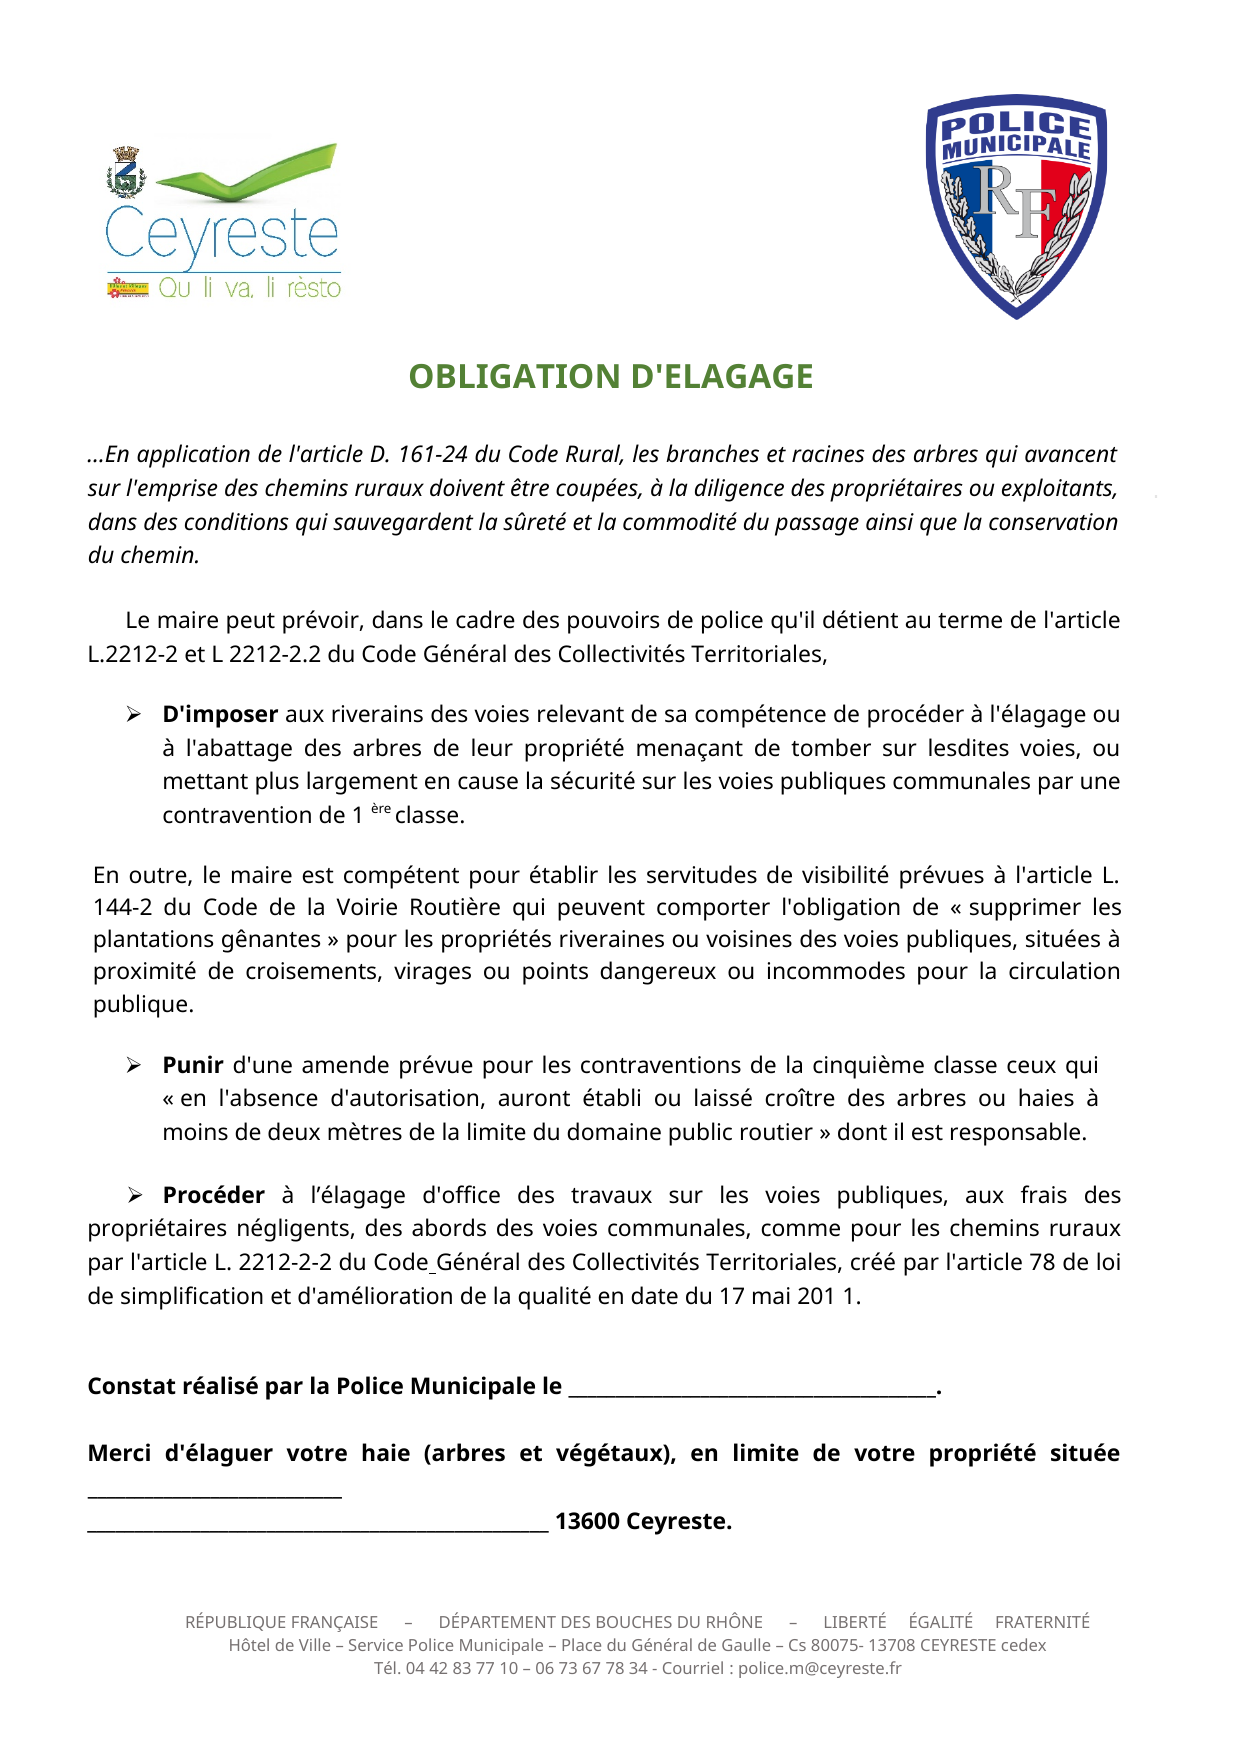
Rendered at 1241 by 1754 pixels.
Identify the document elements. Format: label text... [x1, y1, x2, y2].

text Constat réalisé par la Police Municipale le _______________________________________. [87, 1370, 1122, 1401]
subtitle OBLIGATION D'ELAGAGE [100, 352, 1122, 398]
picture [88, 110, 356, 320]
list D'imposer aux riverains des voies relevant de sa compétence de procéder à l'élagage ou à l'abattage des arbres de leur propriété menaçant de tomber sur lesdites voies, ou mettant plus largement en cause la sécurité sur les voies publiques communales par une contravention de 1 ère classe. [124, 698, 1122, 830]
text En outre, le maire est compétent pour établir les servitudes de visibilité prévues à l'article L. 144-2 du Code de la Voirie Routière qui peuvent comporter l'obligation de « supprimer les plantations gênantes » pour les propriétés riveraines ou voisines des voies publiques, situées à proximité de croisements, virages ou points dangereux ou incommodes pour la circulation publique. [93, 859, 1122, 1019]
list Punir d'une amende prévue pour les contraventions de la cinquième classe ceux qui « en l'absence d'autorisation, auront établi ou laissé croître des arbres ou haies à moins de deux mètres de la limite du domaine public routier » dont il est responsable. [124, 1048, 1101, 1147]
text Merci d'élaguer votre haie (arbres et végétaux), en limite de votre propriété située ___________________________ [87, 1437, 1122, 1502]
text _________________________________________________ 13600 Ceyreste. [87, 1505, 1122, 1536]
text …En application de l'article D. 161-24 du Code Rural, les branches et racines des arbres qui avancent sur l'emprise des chemins ruraux doivent être coupées, à la diligence des propriétaires ou exploitants, dans des conditions qui sauvegardent la sûreté et la commodité du passage ainsi que la conservation du chemin. [87, 438, 1122, 571]
picture [925, 94, 1108, 320]
text Le maire peut prévoir, dans le cadre des pouvoirs de police qu'il détient au terme de l'article L.2212-2 et L 2212-2.2 du Code Général des Collectivités Territoriales, [87, 604, 1122, 669]
subtitle Procéder à l’élagage d'office des travaux sur les voies publiques, aux frais des propriétaires négligents, des abords des voies communales, comme pour les chemins ruraux par l'article L. 2212-2-2 du Code Général des Collectivités Territoriales, créé par l'article 78 de loi de simplification et d'amélioration de la qualité en date du 17 mai 201 1. [87, 1179, 1122, 1311]
